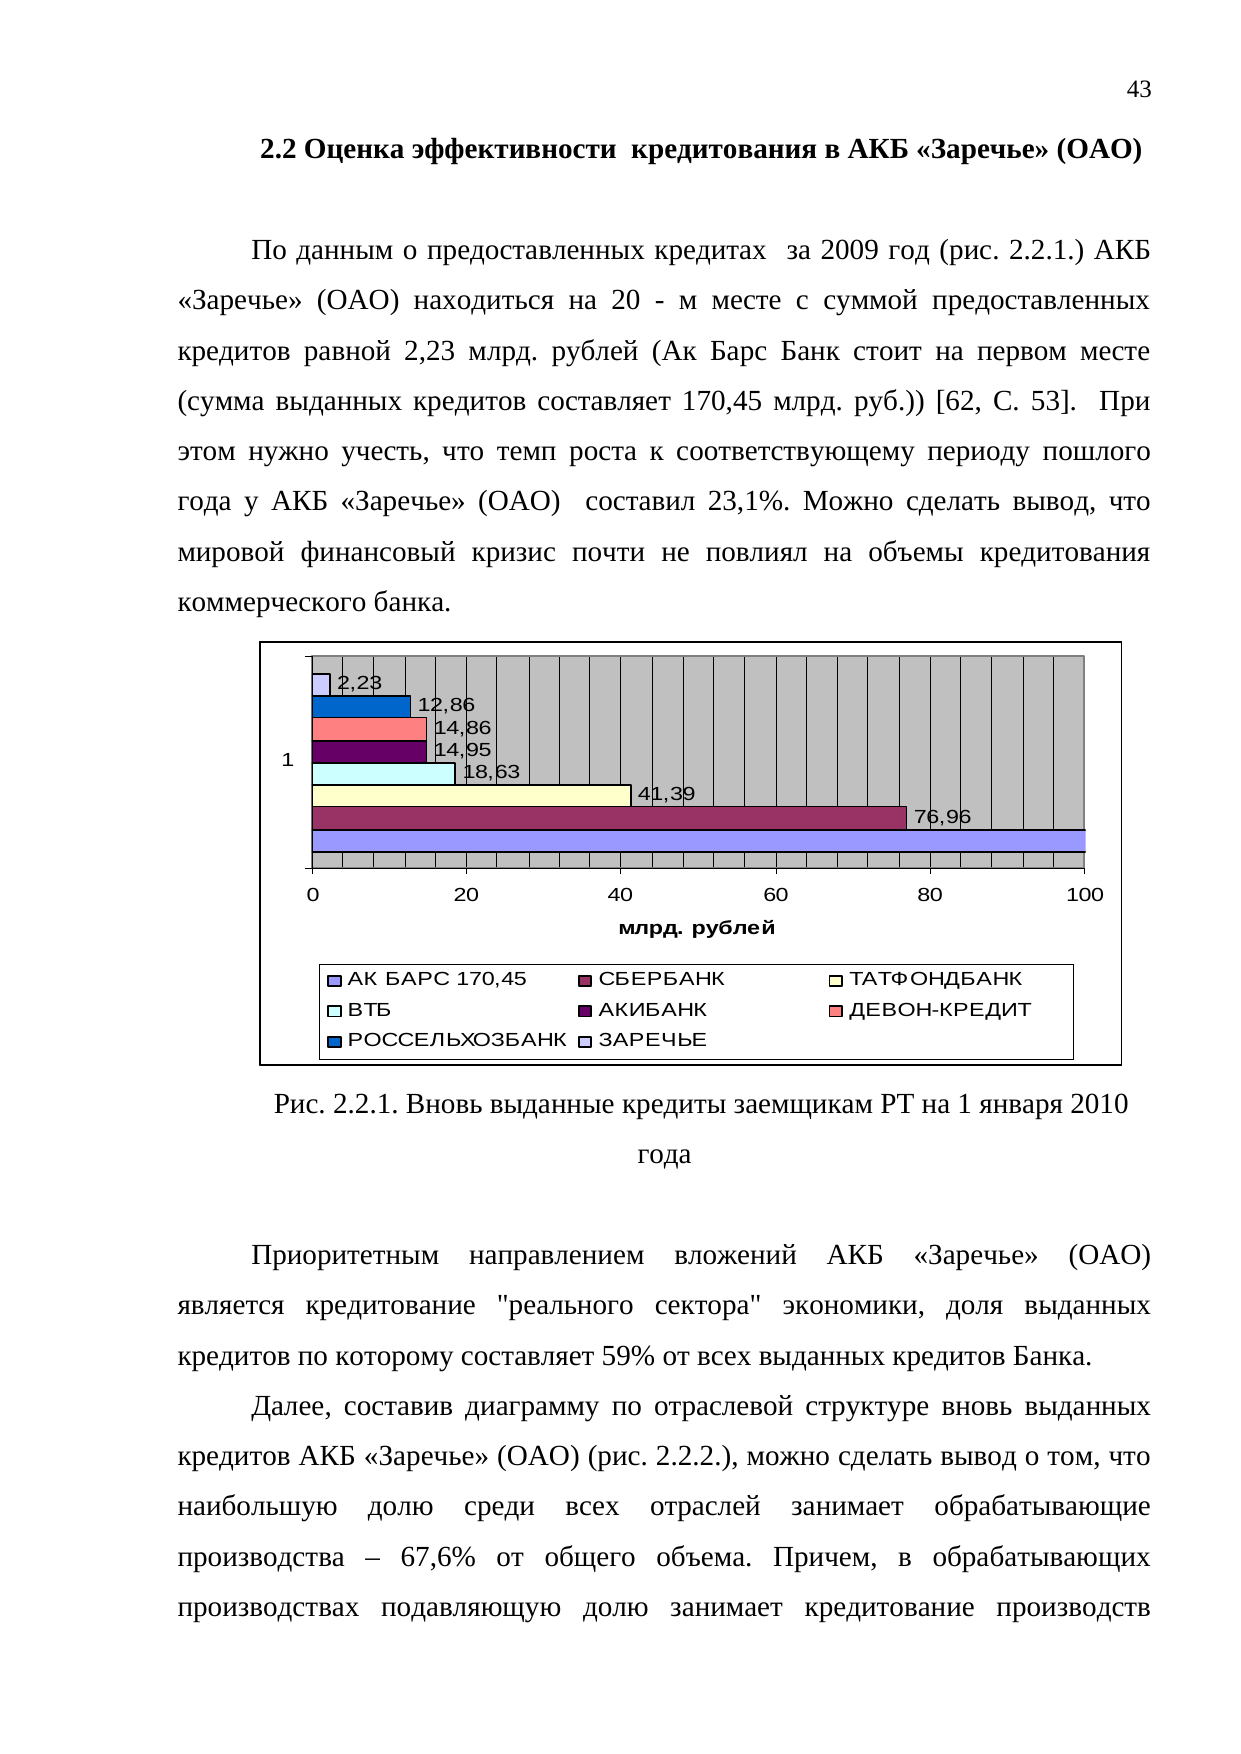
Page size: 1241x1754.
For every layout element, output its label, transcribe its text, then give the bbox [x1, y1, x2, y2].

text Рис. 2.2.1. Вновь выданные кредиты заемщикам РТ на 1 января 2010 года [177, 1086, 1152, 1170]
text Приоритетным направлением вложений АКБ «Заречье» (ОАО) является кредитование "реального сектора" экономики, доля выданных кредитов по которому составляет 59% от всех выданных кредитов Банка. [177, 1237, 1152, 1371]
text По данным о предоставленных кредитах за 2009 год (рис. 2.2.1.) АКБ «Заречье» (ОАО) находиться на 20 - м месте с суммой предоставленных кредитов равной 2,23 млрд. рублей (Ак Барс Банк стоит на первом месте (сумма выданных кредитов составляет 170,45 млрд. руб.)) [62, С. 53]. При этом нужно учесть, что темп роста к соответствующему периоду пошлого года у АКБ «Заречье» (ОАО) составил 23,1%. Можно сделать вывод, что мировой финансовый кризис почти не повлиял на объемы кредитования коммерческого банка. [177, 232, 1152, 618]
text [177, 1388, 1152, 1623]
text 2.2 Оценка эффективности кредитования в АКБ «Заречье» (ОАО) [177, 131, 1152, 165]
